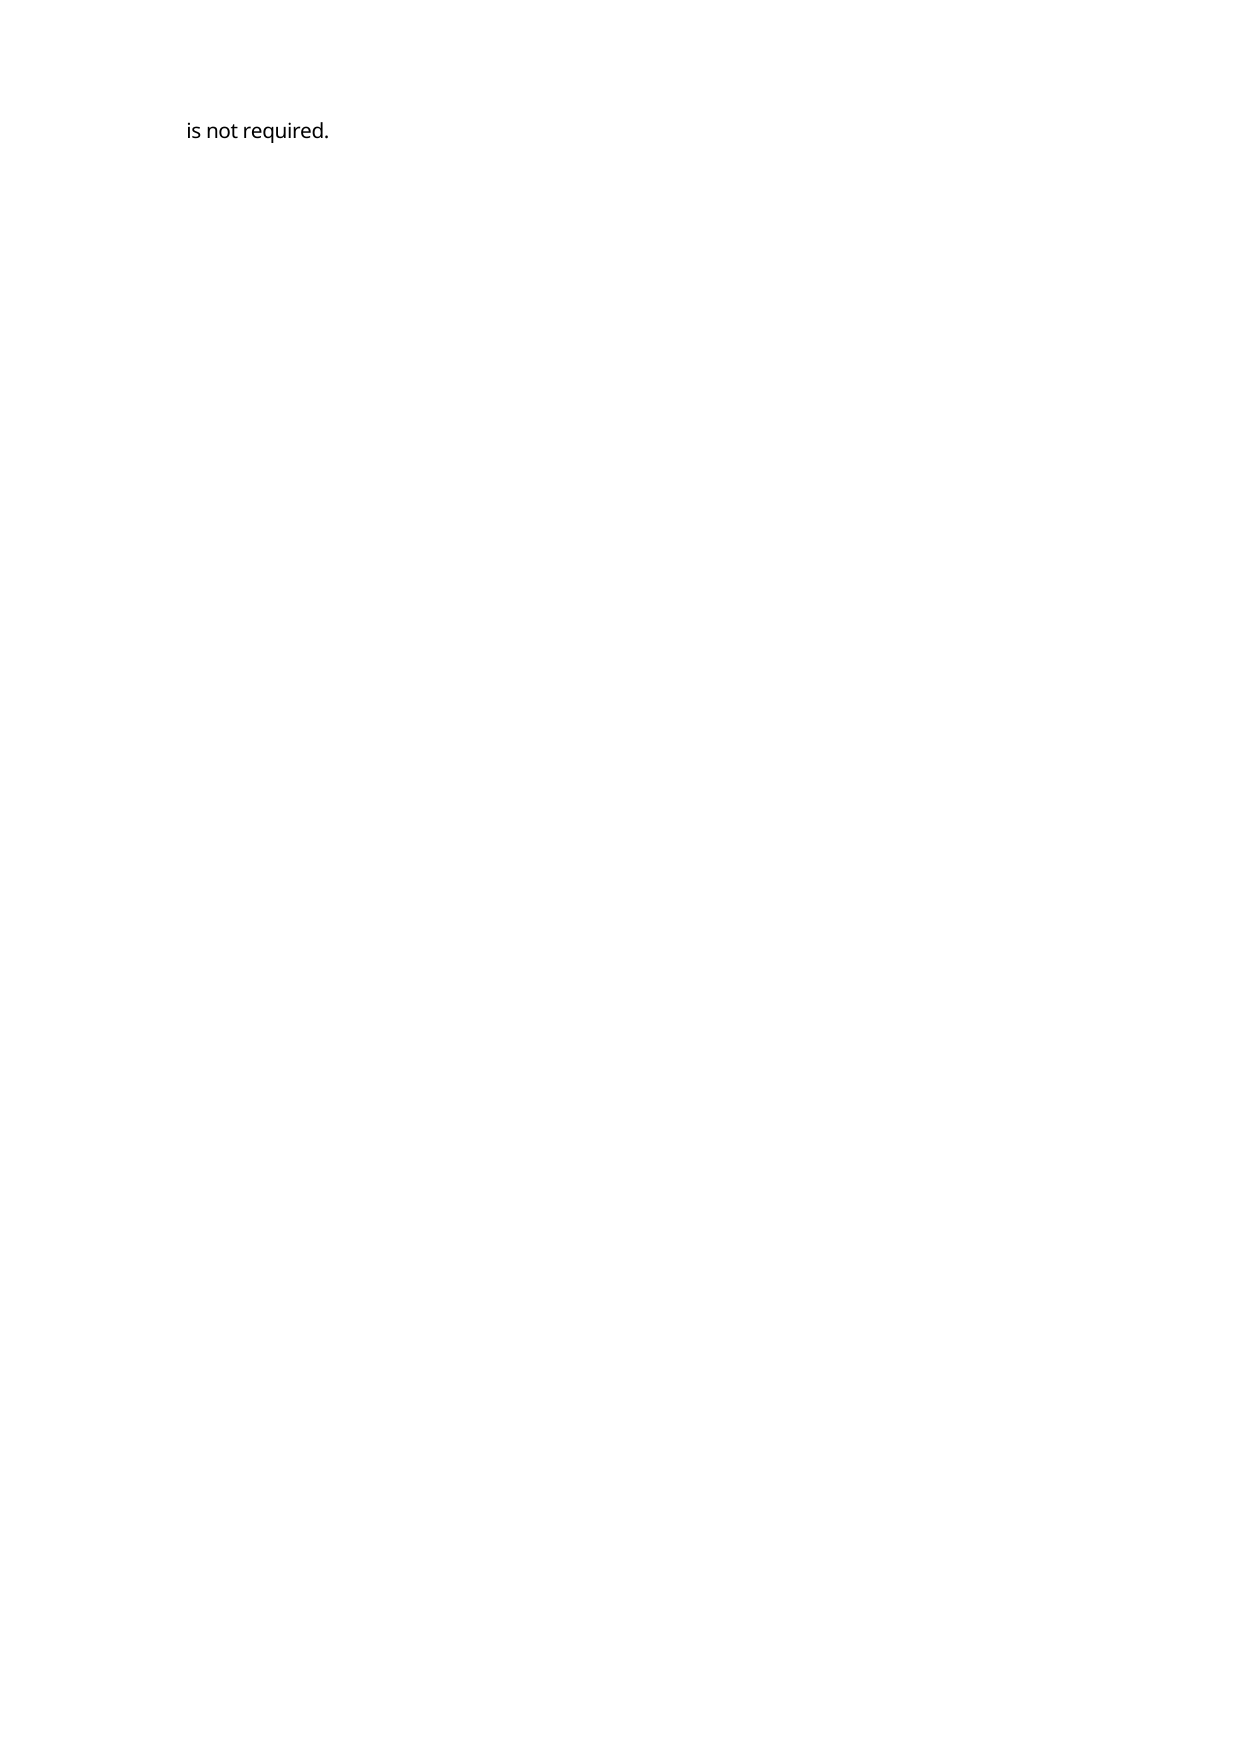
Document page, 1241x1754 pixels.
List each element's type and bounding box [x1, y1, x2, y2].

list [154, 117, 1086, 145]
